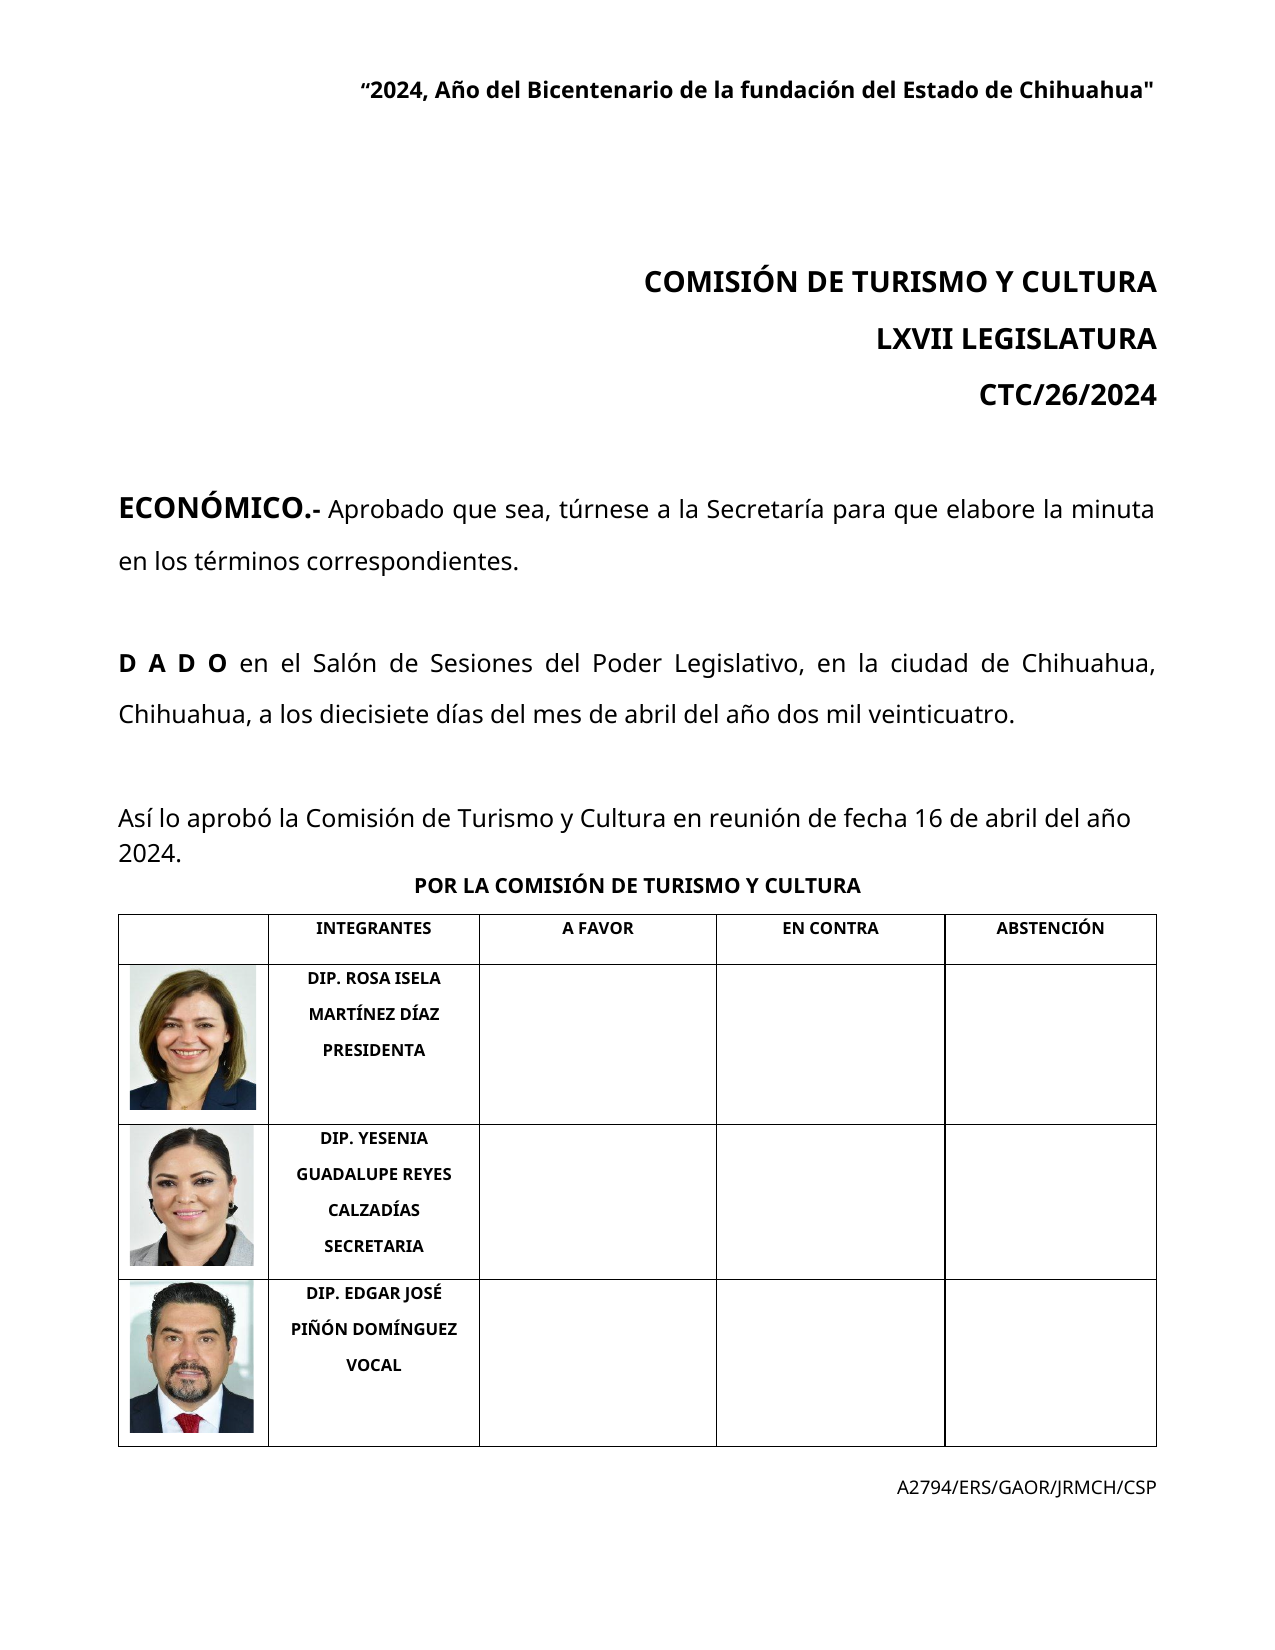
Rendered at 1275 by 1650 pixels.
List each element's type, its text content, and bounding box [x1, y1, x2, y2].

text Así lo aprobó la Comisión de Turismo y Cultura en reunión de fecha 16 de abril del año 2024. [118, 799, 1157, 870]
table_cell [119, 1280, 268, 1446]
text ECONÓMICO.- Aprobado que sea, túrnese a la Secretaría para que elabore la minuta en los términos correspondientes. [118, 487, 1157, 578]
picture [129, 1280, 254, 1433]
table_cell DIP. ROSA ISELA MARTÍNEZ DÍAZ PRESIDENTA [269, 965, 479, 1124]
table_header [119, 915, 268, 964]
table_cell [717, 1125, 944, 1279]
picture [129, 965, 257, 1110]
table_cell [717, 1280, 944, 1446]
table_cell [946, 965, 1156, 1124]
table_header ABSTENCIÓN [946, 915, 1156, 964]
picture [129, 1125, 254, 1266]
table_cell [480, 965, 716, 1124]
table_header INTEGRANTES [269, 915, 479, 964]
text POR LA COMISIÓN DE TURISMO Y CULTURA [118, 870, 1157, 899]
table_cell [946, 1280, 1156, 1446]
table_cell [480, 1280, 716, 1446]
table_cell [119, 965, 268, 1124]
table_cell [119, 1125, 268, 1279]
table_header EN CONTRA [717, 915, 944, 964]
table_cell [946, 1125, 1156, 1279]
text D A D O en el Salón de Sesiones del Poder Legislativo, en la ciudad de Chihuahua, Chihuahua, a los diecisiete días del mes de abril del año dos mil veinticuatro. [118, 646, 1157, 731]
table_header A FAVOR [480, 915, 716, 964]
table_cell [480, 1125, 716, 1279]
table_cell [717, 965, 944, 1124]
table_cell DIP. EDGAR JOSÉ PIÑÓN DOMÍNGUEZ VOCAL [269, 1280, 479, 1446]
table_cell DIP. YESENIA GUADALUPE REYES CALZADÍAS SECRETARIA [269, 1125, 479, 1279]
